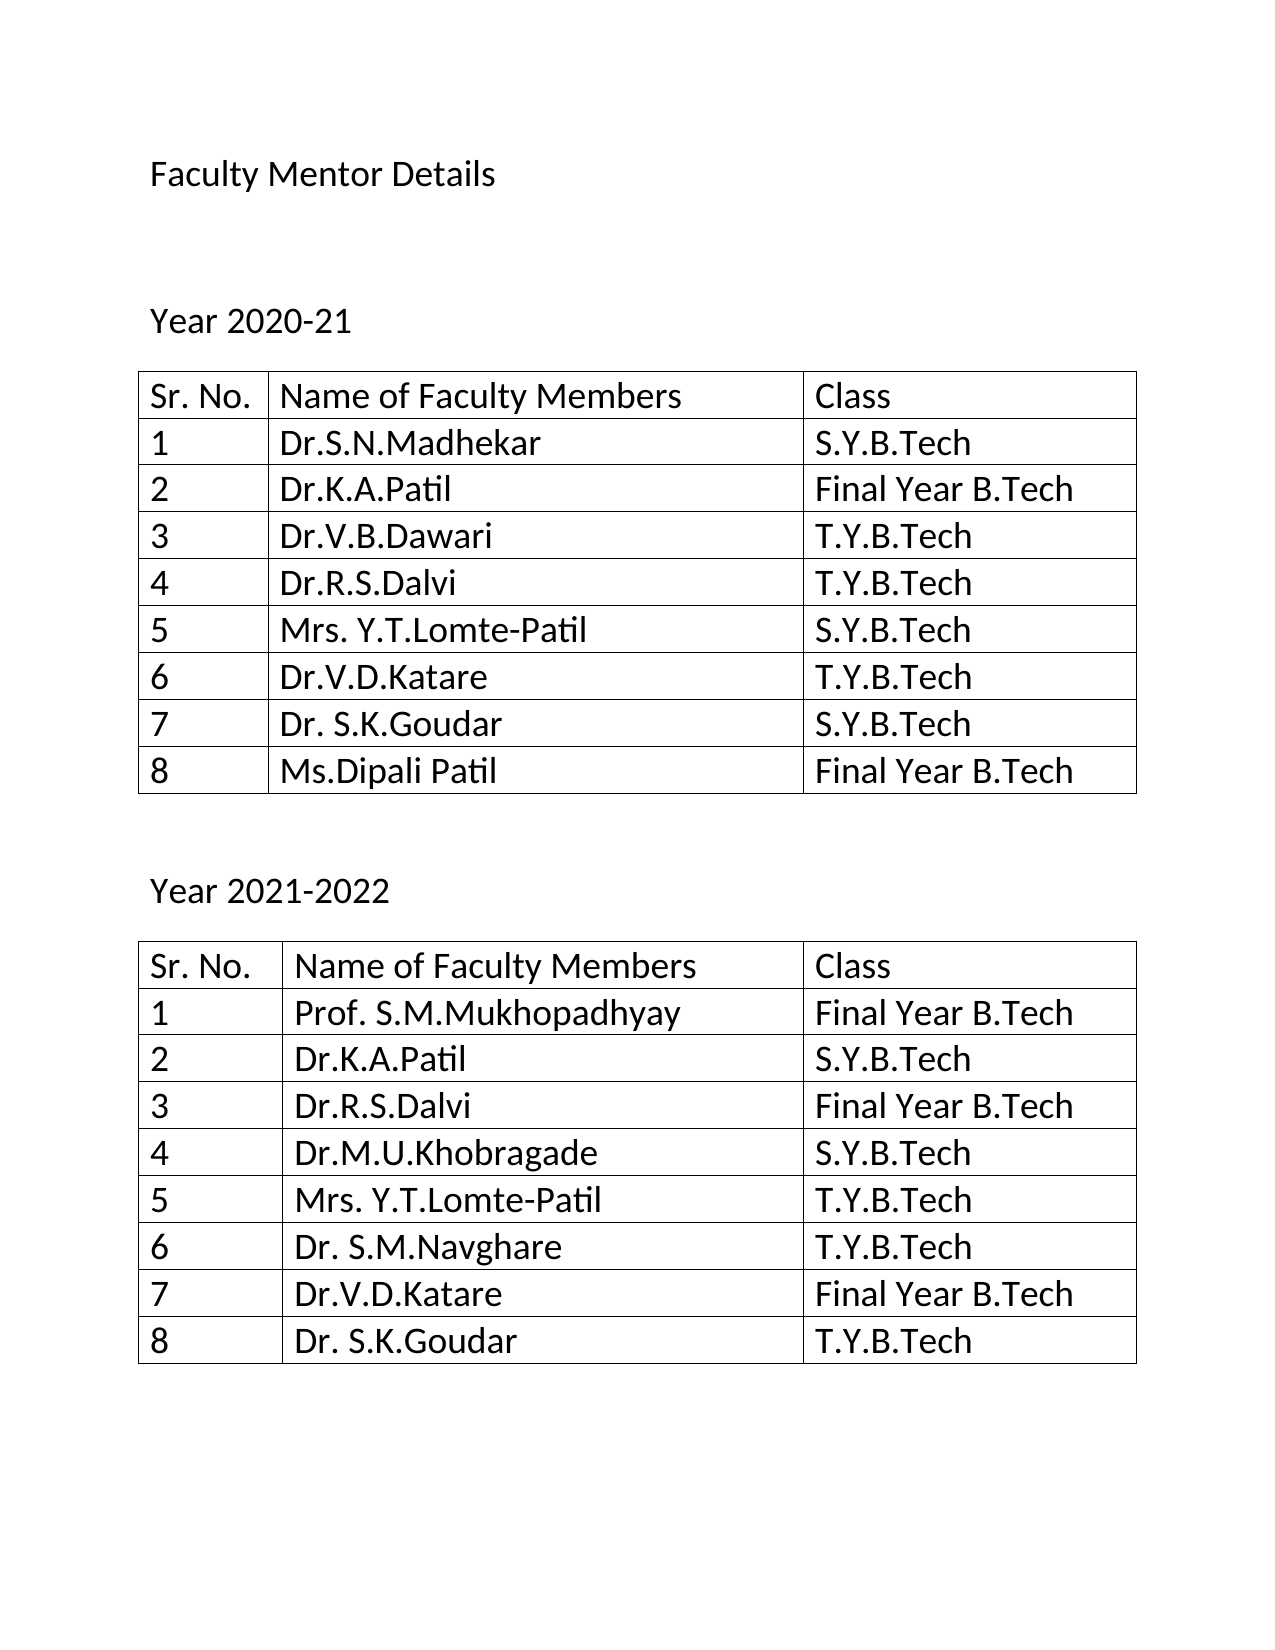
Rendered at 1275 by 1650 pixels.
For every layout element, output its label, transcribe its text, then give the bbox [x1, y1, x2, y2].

table_cell S.Y.B.Tech [804, 1129, 1136, 1175]
table_cell T.Y.B.Tech [804, 1317, 1136, 1362]
table_cell 8 [139, 747, 268, 792]
table_cell 8 [139, 1317, 282, 1362]
table_cell Dr.K.A.Patil [269, 465, 803, 511]
table_header Class [804, 372, 1136, 417]
table_cell Ms.Dipali Patil [269, 747, 803, 792]
table_cell Final Year B.Tech [804, 1270, 1136, 1316]
table_cell 2 [139, 1035, 282, 1081]
text Faculty Mentor Details [150, 150, 1125, 196]
table_cell T.Y.B.Tech [804, 559, 1136, 605]
table_cell Mrs. Y.T.Lomte-Patil [269, 606, 803, 652]
table_cell Dr.V.D.Katare [269, 653, 803, 699]
table_cell Final Year B.Tech [804, 1082, 1136, 1128]
table_cell Dr. S.K.Goudar [269, 700, 803, 746]
table_cell T.Y.B.Tech [804, 1176, 1136, 1222]
table_cell 7 [139, 1270, 282, 1316]
table_cell 7 [139, 700, 268, 746]
table_cell Dr.K.A.Patil [283, 1035, 803, 1081]
table_cell Final Year B.Tech [804, 465, 1136, 511]
table_cell Dr.V.B.Dawari [269, 512, 803, 558]
table_cell T.Y.B.Tech [804, 1223, 1136, 1269]
table_cell S.Y.B.Tech [804, 700, 1136, 746]
table_header Sr. No. [139, 942, 282, 987]
table_cell Dr.R.S.Dalvi [269, 559, 803, 605]
table_cell 4 [139, 1129, 282, 1175]
table_cell 6 [139, 653, 268, 699]
table_header Sr. No. [139, 372, 268, 417]
table_cell 1 [139, 989, 282, 1034]
table_cell Final Year B.Tech [804, 989, 1136, 1034]
table_cell Dr.M.U.Khobragade [283, 1129, 803, 1175]
table_cell 5 [139, 606, 268, 652]
table_cell 3 [139, 1082, 282, 1128]
table_cell Dr.S.N.Madhekar [269, 419, 803, 464]
table_cell Dr. S.K.Goudar [283, 1317, 803, 1362]
table_cell Dr. S.M.Navghare [283, 1223, 803, 1269]
table_header Class [804, 942, 1136, 987]
table_cell S.Y.B.Tech [804, 1035, 1136, 1081]
table_header Name of Faculty Members [283, 942, 803, 987]
table_cell Mrs. Y.T.Lomte-Patil [283, 1176, 803, 1222]
table_header Name of Faculty Members [269, 372, 803, 417]
text Year 2021-2022 [150, 867, 1125, 913]
table_cell T.Y.B.Tech [804, 512, 1136, 558]
table_cell Dr.R.S.Dalvi [283, 1082, 803, 1128]
table_cell 4 [139, 559, 268, 605]
table_cell 1 [139, 419, 268, 464]
table_cell 2 [139, 465, 268, 511]
text Year 2020-21 [150, 297, 1125, 343]
table_cell Prof. S.M.Mukhopadhyay [283, 989, 803, 1034]
table_cell Dr.V.D.Katare [283, 1270, 803, 1316]
table_cell 5 [139, 1176, 282, 1222]
table_cell 3 [139, 512, 268, 558]
table_cell 6 [139, 1223, 282, 1269]
table_cell Final Year B.Tech [804, 747, 1136, 792]
table_cell S.Y.B.Tech [804, 606, 1136, 652]
table_cell T.Y.B.Tech [804, 653, 1136, 699]
table_cell S.Y.B.Tech [804, 419, 1136, 464]
